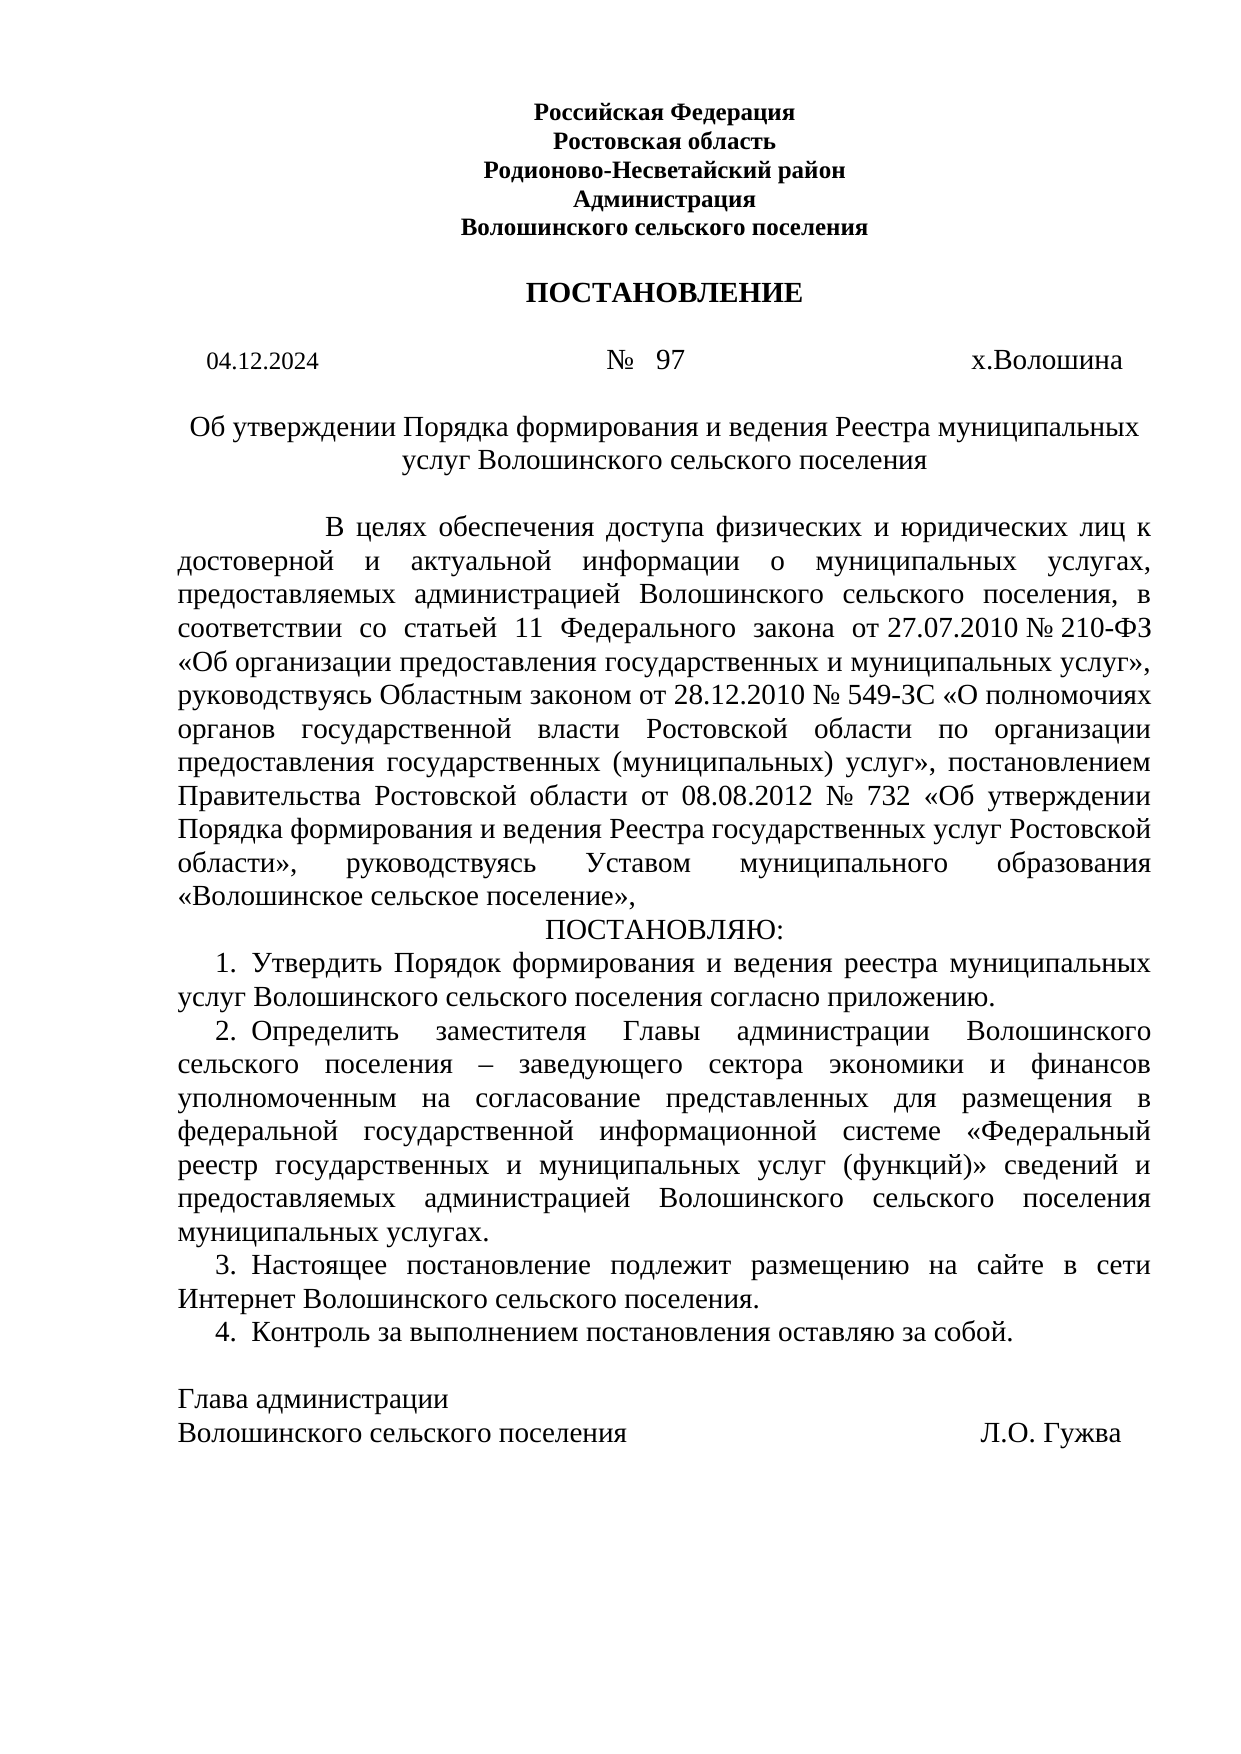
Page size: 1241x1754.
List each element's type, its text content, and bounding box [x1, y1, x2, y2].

subtitle ПОСТАНОВЛЕНИЕ [177, 275, 1152, 308]
text В целях обеспечения доступа физических и юридических лиц к достоверной и актуальной информации о муниципальных услугах, предоставляемых администрацией Волошинского сельского поселения, в соответствии со статьей 11 Федерального закона от 27.07.2010 № 210-ФЗ «Об организации предоставления государственных и муниципальных услуг», руководствуясь Областным законом от 28.12.2010 № 549-ЗС «О полномочиях органов государственной власти Ростовской области по организации предоставления государственных (муниципальных) услуг», постановлением Правительства Ростовской области от 08.08.2012 № 732 «Об утверждении Порядка формирования и ведения Реестра государственных услуг Ростовской области», руководствуясь Уставом муниципального образования «Волошинское сельское поселение», [177, 509, 1152, 912]
text ПОСТАНОВЛЯЮ: [177, 912, 1152, 946]
text Родионово-Несветайский район [177, 155, 1152, 184]
text Волошинского сельского поселения [177, 212, 1152, 241]
text 04.12.2024 № 97 х.Волошина [177, 342, 1152, 375]
text Администрация [177, 184, 1152, 212]
text Волошинского сельского поселения Л.О. Гужва [177, 1415, 1152, 1449]
list Контроль за выполнением постановления оставляю за собой. [177, 1314, 1152, 1348]
list Настоящее постановление подлежит размещению на сайте в сети Интернет Волошинского сельского поселения. [177, 1247, 1152, 1314]
list Утвердить Порядок формирования и ведения реестра муниципальных услуг Волошинского сельского поселения согласно приложению. [177, 946, 1152, 1013]
text Ростовская область [177, 126, 1152, 155]
text Российская Федерация [177, 97, 1152, 126]
text Об утверждении Порядка формирования и ведения Реестра муниципальных услуг Волошинского сельского поселения [177, 409, 1152, 476]
list Определить заместителя Главы администрации Волошинского сельского поселения – заведующего сектора экономики и финансов уполномоченным на согласование представленных для размещения в федеральной государственной информационной системе «Федеральный реестр государственных и муниципальных услуг (функций)» сведений и предоставляемых администрацией Волошинского сельского поселения муниципальных услугах. [177, 1013, 1152, 1247]
text Глава администрации [177, 1382, 1152, 1415]
